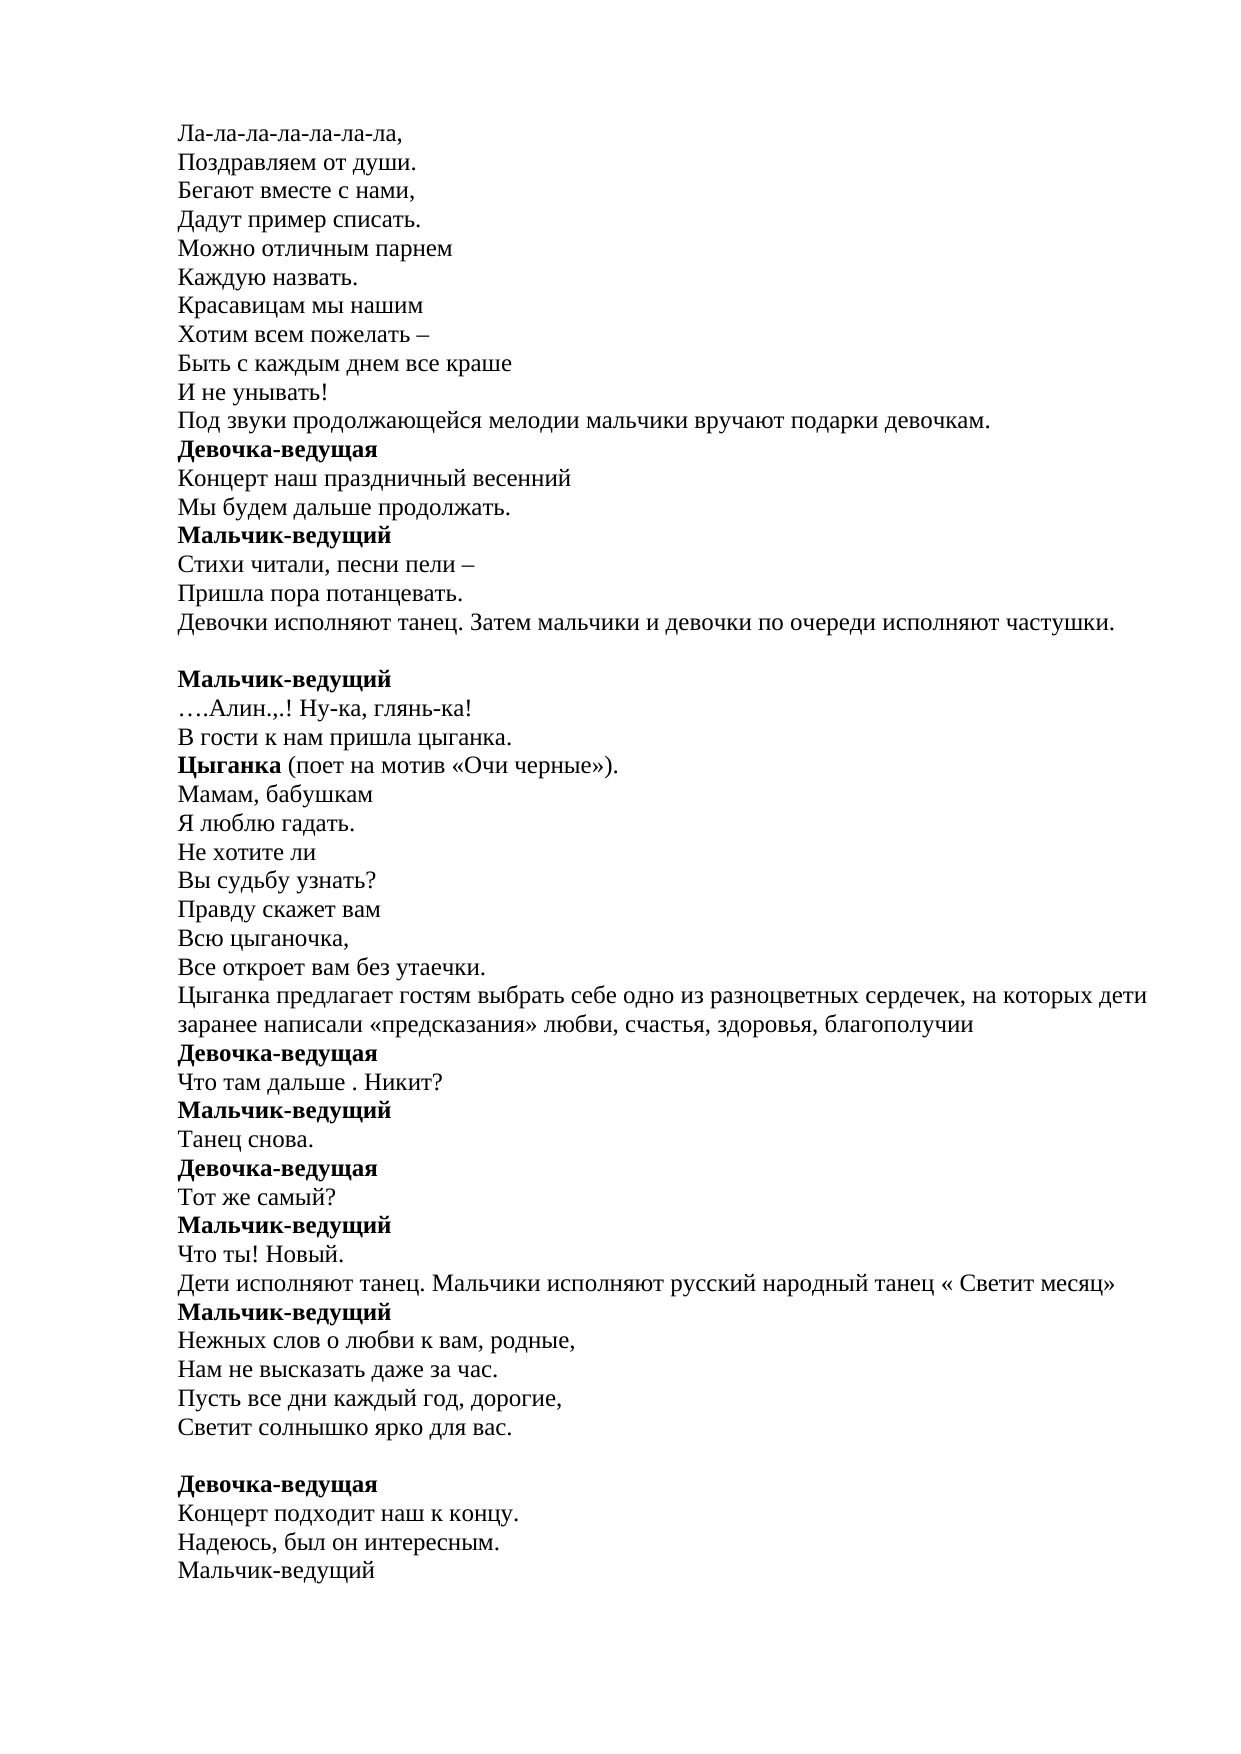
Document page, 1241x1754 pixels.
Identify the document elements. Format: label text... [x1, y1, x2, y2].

text Девочки исполняют танец. Затем мальчики и девочки по очереди исполняют частушки. [177, 607, 1152, 636]
text ….Алин.,.! Ну-ка, глянь-ка! В гости к нам пришла цыганка. [177, 693, 1152, 751]
text Что там дальше . Никит? [177, 1067, 1152, 1096]
text Девочка-ведущая [177, 1038, 1152, 1067]
text Дети исполняют танец. Мальчики исполняют русский народный танец « Светит месяц» [177, 1268, 1152, 1297]
text Тот же самый? [177, 1182, 1152, 1211]
text Нам не высказать даже за час. [177, 1354, 1152, 1383]
text Девочка-ведущая [177, 1153, 1152, 1182]
text Мальчик-ведущий [177, 664, 1152, 693]
text Мальчик-ведущий [177, 1211, 1152, 1239]
text Цыганка предлагает гостям выбрать себе одно из разноцветных сердечек, на которых дети заранее написали «предсказания» любви, счастья, здоровья, благополучии [177, 981, 1152, 1038]
text Красавицам мы нашим Хотим всем пожелать – Быть с каждым днем все краше И не унывать! [177, 291, 1152, 406]
text Мальчик-ведущий [177, 1096, 1152, 1124]
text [177, 118, 1152, 176]
text Девочка-ведущая [177, 434, 1152, 463]
text Что ты! Новый. [177, 1239, 1152, 1268]
text Мальчик-ведущий [177, 1297, 1152, 1326]
text Мальчик-ведущий [177, 521, 1152, 549]
text Пусть все дни каждый год, дорогие, [177, 1383, 1152, 1412]
text Танец снова. [177, 1124, 1152, 1153]
text Мамам, бабушкам Я люблю гадать. Не хотите ли Вы судьбу узнать? Правду скажет вам Всю цыганочка, Все откроет вам без утаечки. [177, 779, 1152, 981]
text Девочка-ведущая [177, 1469, 1152, 1498]
text Стихи читали, песни пели – Пришла пора потанцевать. [177, 549, 1152, 607]
text Бегают вместе с нами, Дадут пример списать. Можно отличным парнем Каждую назвать. [177, 176, 1152, 291]
text Концерт наш праздничный весенний Мы будем дальше продолжать. [177, 463, 1152, 521]
text Светит солнышко ярко для вас. [177, 1412, 1152, 1441]
text Под звуки продолжающейся мелодии мальчики вручают подарки девочкам. [177, 406, 1152, 434]
text Нежных слов о любви к вам, родные, [177, 1326, 1152, 1354]
text Концерт подходит наш к концу. Надеюсь, был он интересным. [177, 1498, 1152, 1556]
text Цыганка (поет на мотив «Очи черные»). [177, 751, 1152, 779]
text Мальчик-ведущий [177, 1556, 1152, 1584]
